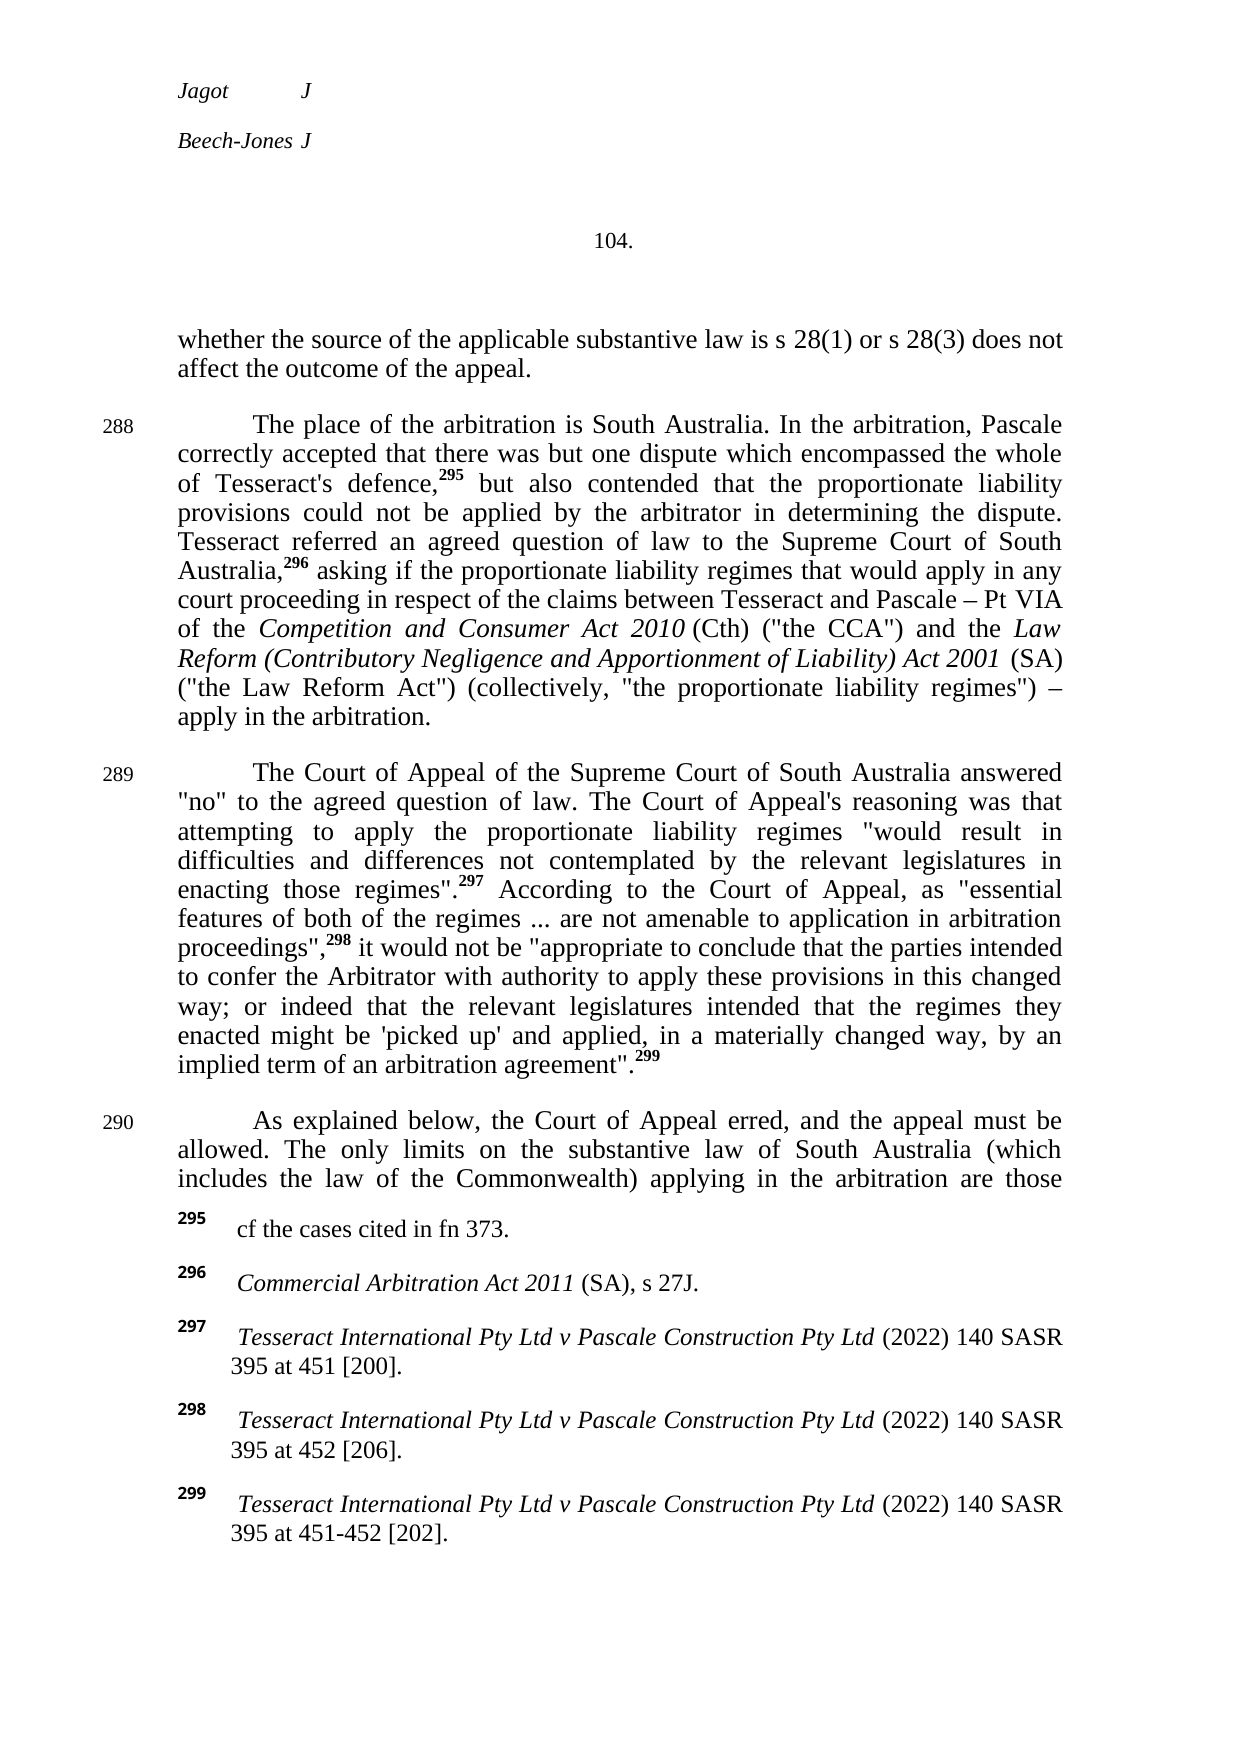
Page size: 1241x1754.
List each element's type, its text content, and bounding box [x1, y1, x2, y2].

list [102, 325, 1063, 383]
list As explained below, the Court of Appeal erred, and the appeal must be allowed. The only limits on the substantive law of South Australia (which includes the law of the Commonwealth) applying in the arbitration are those which result from party choice or from the conflict of laws rules and, because South Australia is the place of the arbitration, from the arbitrability of the dispute and the public policy of South Australia. Further, South Australia being the place of the arbitration, the arbitrability of the dispute and the public policy of South Australia necessarily trump the choice of the parties as to the substantive rules to be applied in the arbitration. Separately from this, as explained below, the doctrines of arbitrable subject-matter and the public policy of the jurisdiction in which recognition or enforcement of the award is sought also apply to an application for recognition or enforcement of an award in that jurisdiction. [102, 1106, 1063, 1194]
list The Court of Appeal of the Supreme Court of South Australia answered "no" to the agreed question of law. The Court of Appeal's reasoning was that attempting to apply the proportionate liability regimes "would result in difficulties and differences not contemplated by the relevant legislatures in enacting those regimes". According to the Court of Appeal, as "essential features of both of the regimes ... are not amenable to application in arbitration proceedings", it would not be "appropriate to conclude that the parties intended to confer the Arbitrator with authority to apply these provisions in this changed way; or indeed that the relevant legislatures intended that the regimes they enacted might be 'picked up' and applied, in a materially changed way, by an implied term of an arbitration agreement". [102, 758, 1063, 1079]
list The place of the arbitration is South Australia. In the arbitration, Pascale correctly accepted that there was but one dispute which encompassed the whole of Tesseract's defence, but also contended that the proportionate liability provisions could not be applied by the arbitrator in determining the dispute. Tesseract referred an agreed question of law to the Supreme Court of South Australia, asking if the proportionate liability regimes that would apply in any court proceeding in respect of the claims between Tesseract and Pascale – Pt VIA of the Competition and Consumer Act 2010 (Cth) ("the CCA") and the Law Reform (Contributory Negligence and Apportionment of Liability) Act 2001 (SA) ("the Law Reform Act") (collectively, "the proportionate liability regimes") – apply in the arbitration. [102, 410, 1063, 731]
